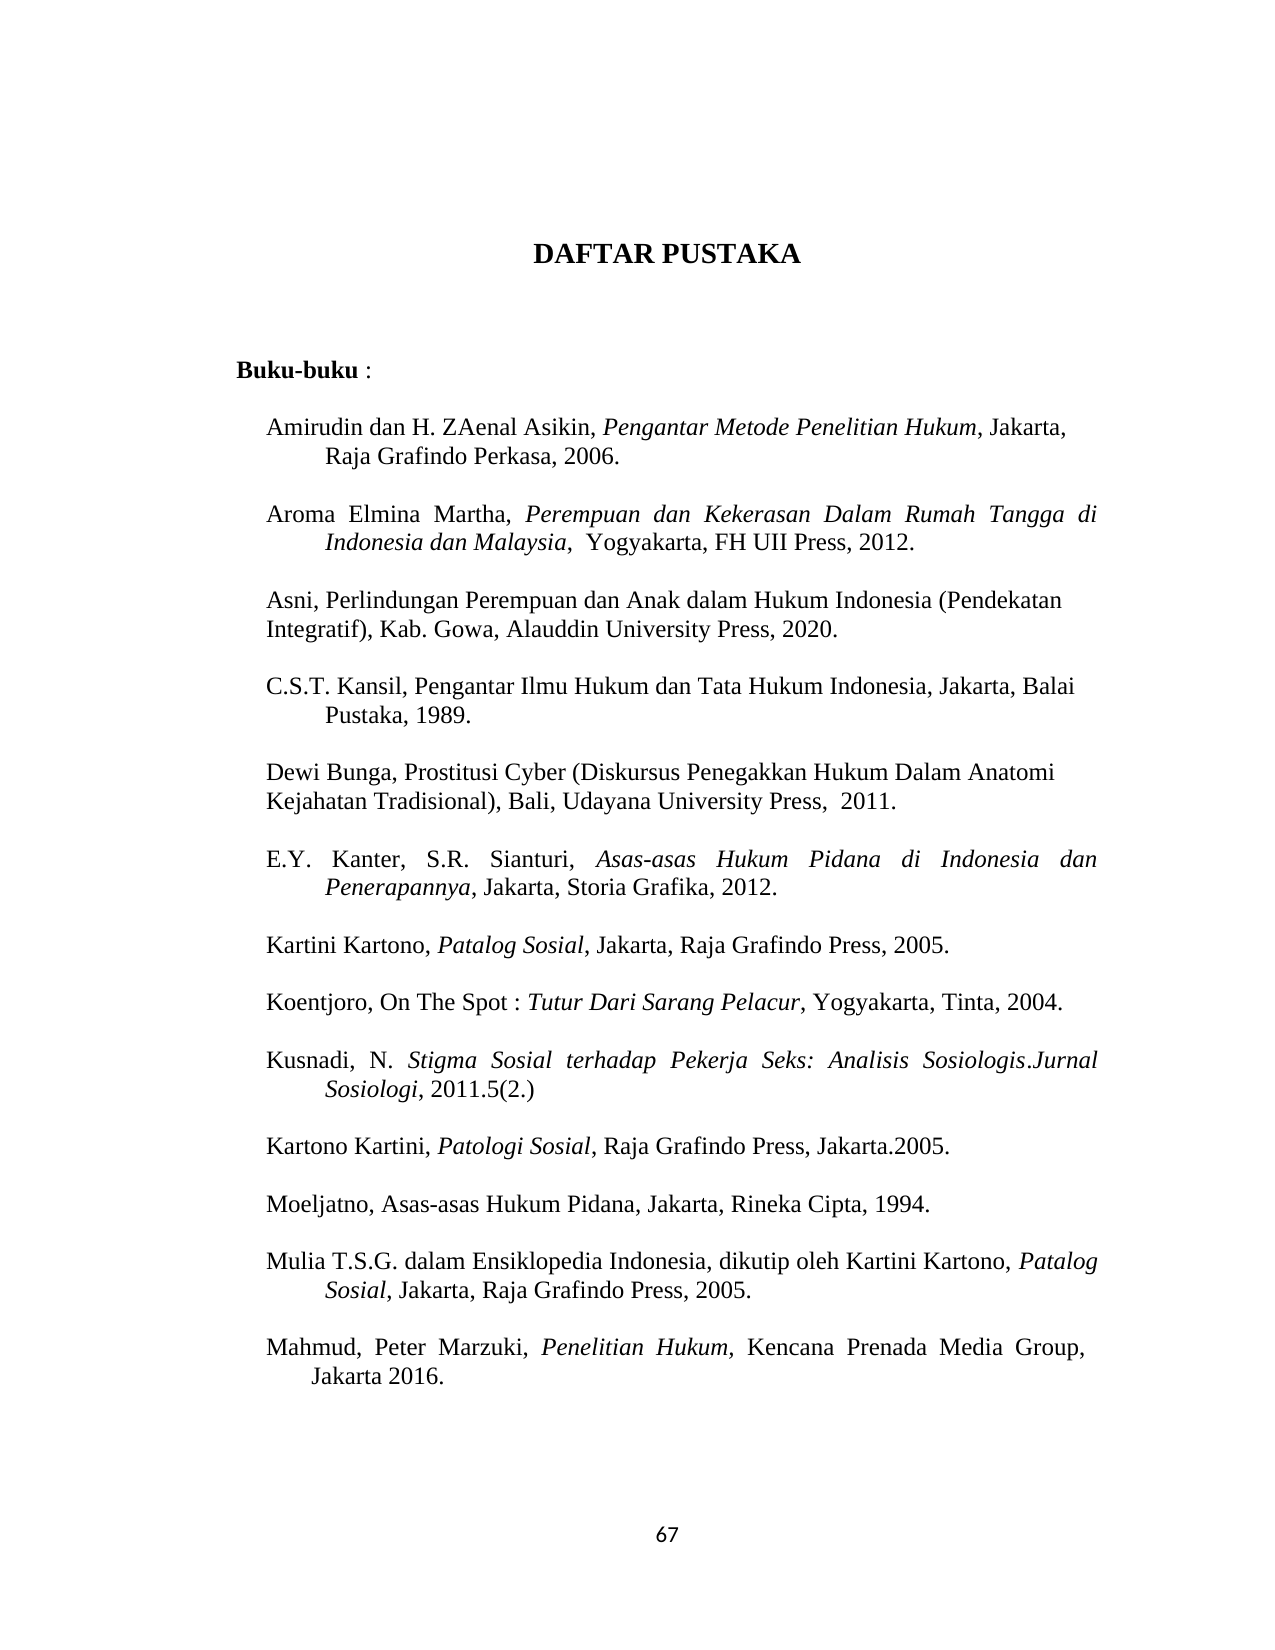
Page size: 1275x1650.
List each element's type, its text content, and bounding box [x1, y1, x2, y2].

text Mahmud, Peter Marzuki, Penelitian Hukum, Kencana Prenada Media Group, Jakarta 2016. [236, 1332, 1098, 1390]
text DAFTAR PUSTAKA [236, 236, 1098, 270]
text Mulia T.S.G. dalam Ensiklopedia Indonesia, dikutip oleh Kartini Kartono, Patalog Sosial, Jakarta, Raja Grafindo Press, 2005. [266, 1246, 1098, 1304]
text Koentjoro, On The Spot : Tutur Dari Sarang Pelacur, Yogyakarta, Tinta, 2004. [266, 987, 1098, 1016]
text Asni, Perlindungan Perempuan dan Anak dalam Hukum Indonesia (Pendekatan [266, 585, 1098, 614]
text C.S.T. Kansil, Pengantar Ilmu Hukum dan Tata Hukum Indonesia, Jakarta, Balai Pustaka, 1989. [266, 671, 1098, 729]
text Integratif), Kab. Gowa, Alauddin University Press, 2020. [266, 614, 1098, 642]
text Aroma Elmina Martha, Perempuan dan Kekerasan Dalam Rumah Tangga di Indonesia dan Malaysia, Yogyakarta, FH UII Press, 2012. [266, 499, 1098, 556]
list Buku-buku : [236, 355, 1098, 384]
text Moeljatno, Asas-asas Hukum Pidana, Jakarta, Rineka Cipta, 1994. [266, 1189, 1098, 1217]
text Dewi Bunga, Prostitusi Cyber (Diskursus Penegakkan Hukum Dalam Anatomi [266, 757, 1098, 786]
text Kejahatan Tradisional), Bali, Udayana University Press, 2011. [266, 786, 1098, 815]
text Kusnadi, N. Stigma Sosial terhadap Pekerja Seks: Analisis Sosiologis.Jurnal Sosiologi, 2011.5(2.) [266, 1045, 1098, 1102]
text E.Y. Kanter, S.R. Sianturi, Asas-asas Hukum Pidana di Indonesia dan Penerapannya, Jakarta, Storia Grafika, 2012. [266, 844, 1098, 901]
text Kartono Kartini, Patologi Sosial, Raja Grafindo Press, Jakarta.2005. [266, 1131, 1098, 1160]
text Kartini Kartono, Patalog Sosial, Jakarta, Raja Grafindo Press, 2005. [266, 930, 1098, 959]
text Amirudin dan H. ZAenal Asikin, Pengantar Metode Penelitian Hukum, Jakarta, Raja Grafindo Perkasa, 2006. [266, 412, 1098, 470]
